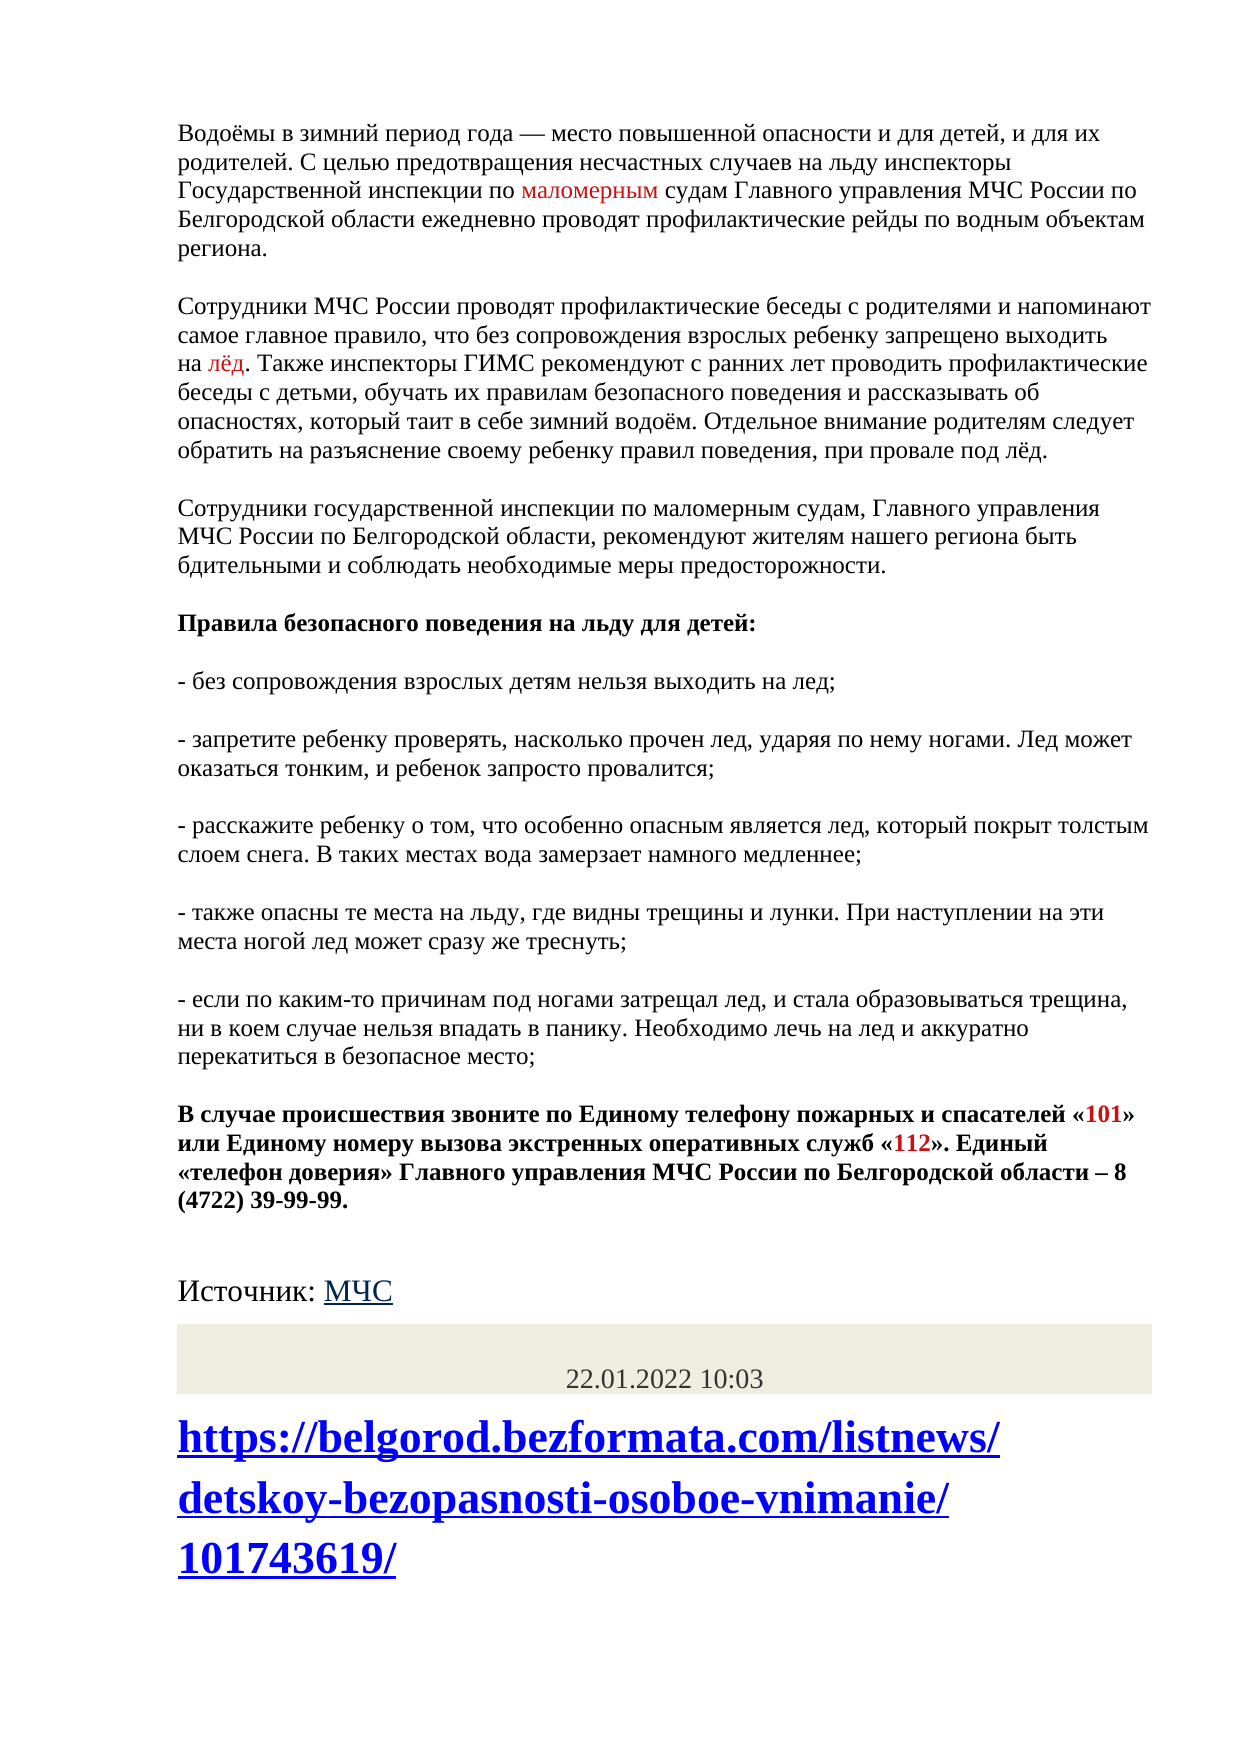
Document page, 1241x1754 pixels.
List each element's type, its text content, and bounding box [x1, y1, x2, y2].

text В случае происшествия звоните по Единому телефону пожарных и спасателей «101» или Единому номеру вызова экстренных оперативных служб «112». Единый «телефон доверия» Главного управления МЧС России по Белгородской области – 8 (4722) 39-99-99. [177, 1099, 1152, 1214]
text Правила безопасного поведения на льду для детей: [177, 608, 1152, 637]
text https://belgorod.bezformata.com/listnews/detskoy-bezopasnosti-osoboe-vnimanie/101743619/ [177, 1410, 1152, 1583]
text Водоёмы в зимний период года — место повышенной опасности и для детей, и для их родителей. С целью предотвращения несчастных случаев на льду инспекторы Государственной инспекции по маломерным судам Главного управления МЧС России по Белгородской области ежедневно проводят профилактические рейды по водным объектам региона. [177, 118, 1152, 262]
text - также опасны те места на льду, где видны трещины и лунки. При наступлении на эти места ногой лед может сразу же треснуть; [177, 897, 1152, 955]
text Сотрудники государственной инспекции по маломерным судам, Главного управления МЧС России по Белгородской области, рекомендуют жителям нашего региона быть бдительными и соблюдать необходимые меры предосторожности. [177, 493, 1152, 579]
text Сотрудники МЧС России проводят профилактические беседы с родителями и напоминают самое главное правило, что без сопровождения взрослых ребенку запрещено выходить на лёд. Также инспекторы ГИМС рекомендуют с ранних лет проводить профилактические беседы с детьми, обучать их правилам безопасного поведения и рассказывать об опасностях, который таит в себе зимний водоём. Отдельное внимание родителям следует обратить на разъяснение своему ребенку правил поведения, при провале под лёд. [177, 291, 1152, 463]
text - если по каким-то причинам под ногами затрещал лед, и стала образовываться трещина, ни в коем случае нельзя впадать в панику. Необходимо лечь на лед и аккуратно перекатиться в безопасное место; [177, 984, 1152, 1070]
text 22.01.2022 10:03 [177, 1324, 1152, 1394]
text - расскажите ребенку о том, что особенно опасным является лед, который покрыт толстым слоем снега. В таких местах вода замерзает намного медленнее; [177, 811, 1152, 868]
text - без сопровождения взрослых детям нельзя выходить на лед; [177, 666, 1152, 695]
text Источник: МЧС [177, 1272, 1152, 1308]
text - запретите ребенку проверять, насколько прочен лед, ударяя по нему ногами. Лед может оказаться тонким, и ребенок запросто провалится; [177, 724, 1152, 781]
